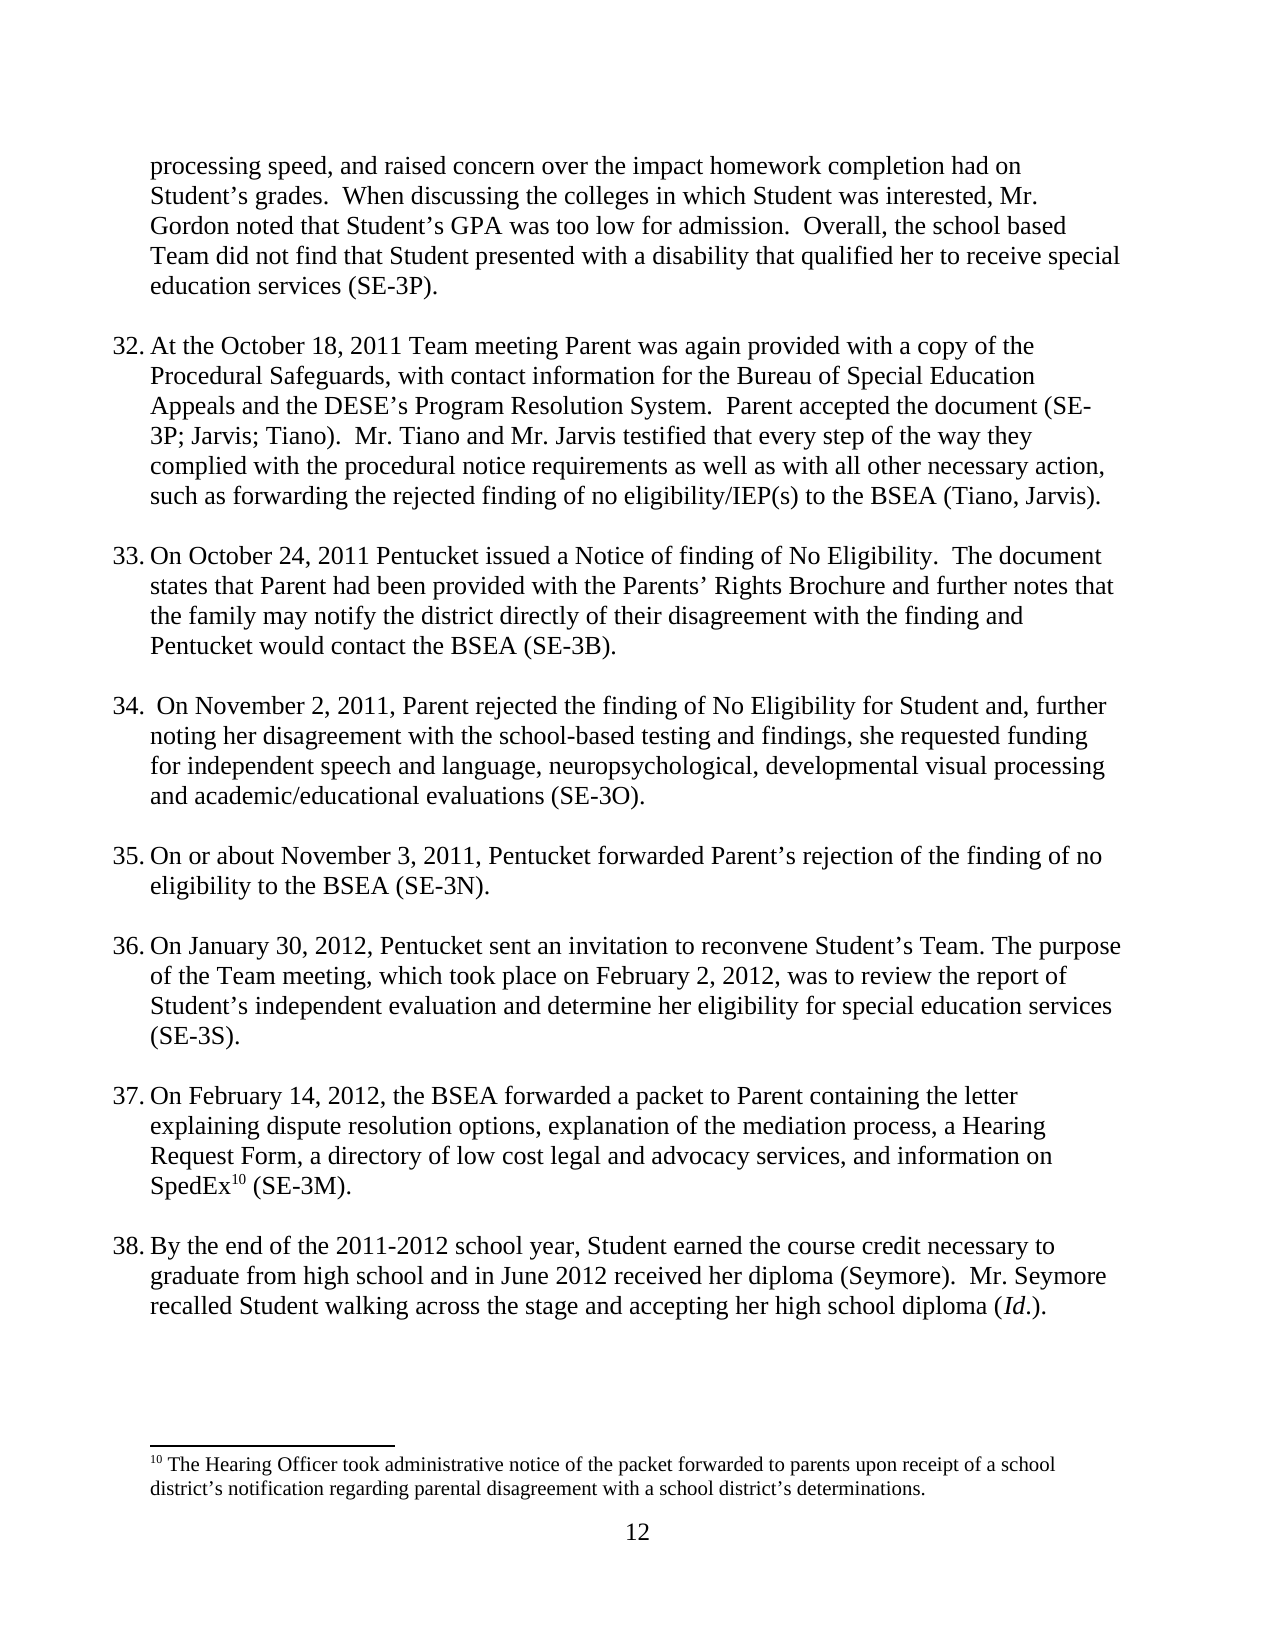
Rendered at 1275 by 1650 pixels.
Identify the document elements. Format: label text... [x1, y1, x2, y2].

list At the October 18, 2011 Team meeting Parent was again provided with a copy of the Procedural Safeguards, with contact information for the Bureau of Special Education Appeals and the DESE’s Program Resolution System. Parent accepted the document (SE-3P; Jarvis; Tiano). Mr. Tiano and Mr. Jarvis testified that every step of the way they complied with the procedural notice requirements as well as with all other necessary action, such as forwarding the rejected finding of no eligibility/IEP(s) to the BSEA (Tiano, Jarvis). [112, 330, 1125, 510]
list On February 14, 2012, the BSEA forwarded a packet to Parent containing the letter explaining dispute resolution options, explanation of the mediation process, a Hearing Request Form, a directory of low cost legal and advocacy services, and information on SpedEx (SE-3M). [112, 1080, 1125, 1200]
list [112, 150, 1125, 300]
list By the end of the 2011-2012 school year, Student earned the course credit necessary to graduate from high school and in June 2012 received her diploma (Seymore). Mr. Seymore recalled Student walking across the stage and accepting her high school diploma (Id.). [112, 1230, 1125, 1320]
list On November 2, 2011, Parent rejected the finding of No Eligibility for Student and, further noting her disagreement with the school-based testing and findings, she requested funding for independent speech and language, neuropsychological, developmental visual processing and academic/educational evaluations (SE-3O). [112, 690, 1125, 810]
list On January 30, 2012, Pentucket sent an invitation to reconvene Student’s Team. The purpose of the Team meeting, which took place on February 2, 2012, was to review the report of Student’s independent evaluation and determine her eligibility for special education services (SE-3S). [112, 930, 1125, 1050]
list On or about November 3, 2011, Pentucket forwarded Parent’s rejection of the finding of no eligibility to the BSEA (SE-3N). [112, 840, 1125, 900]
list On October 24, 2011 Pentucket issued a Notice of finding of No Eligibility. The document states that Parent had been provided with the Parents’ Rights Brochure and further notes that the family may notify the district directly of their disagreement with the finding and Pentucket would contact the BSEA (SE-3B). [112, 540, 1125, 660]
